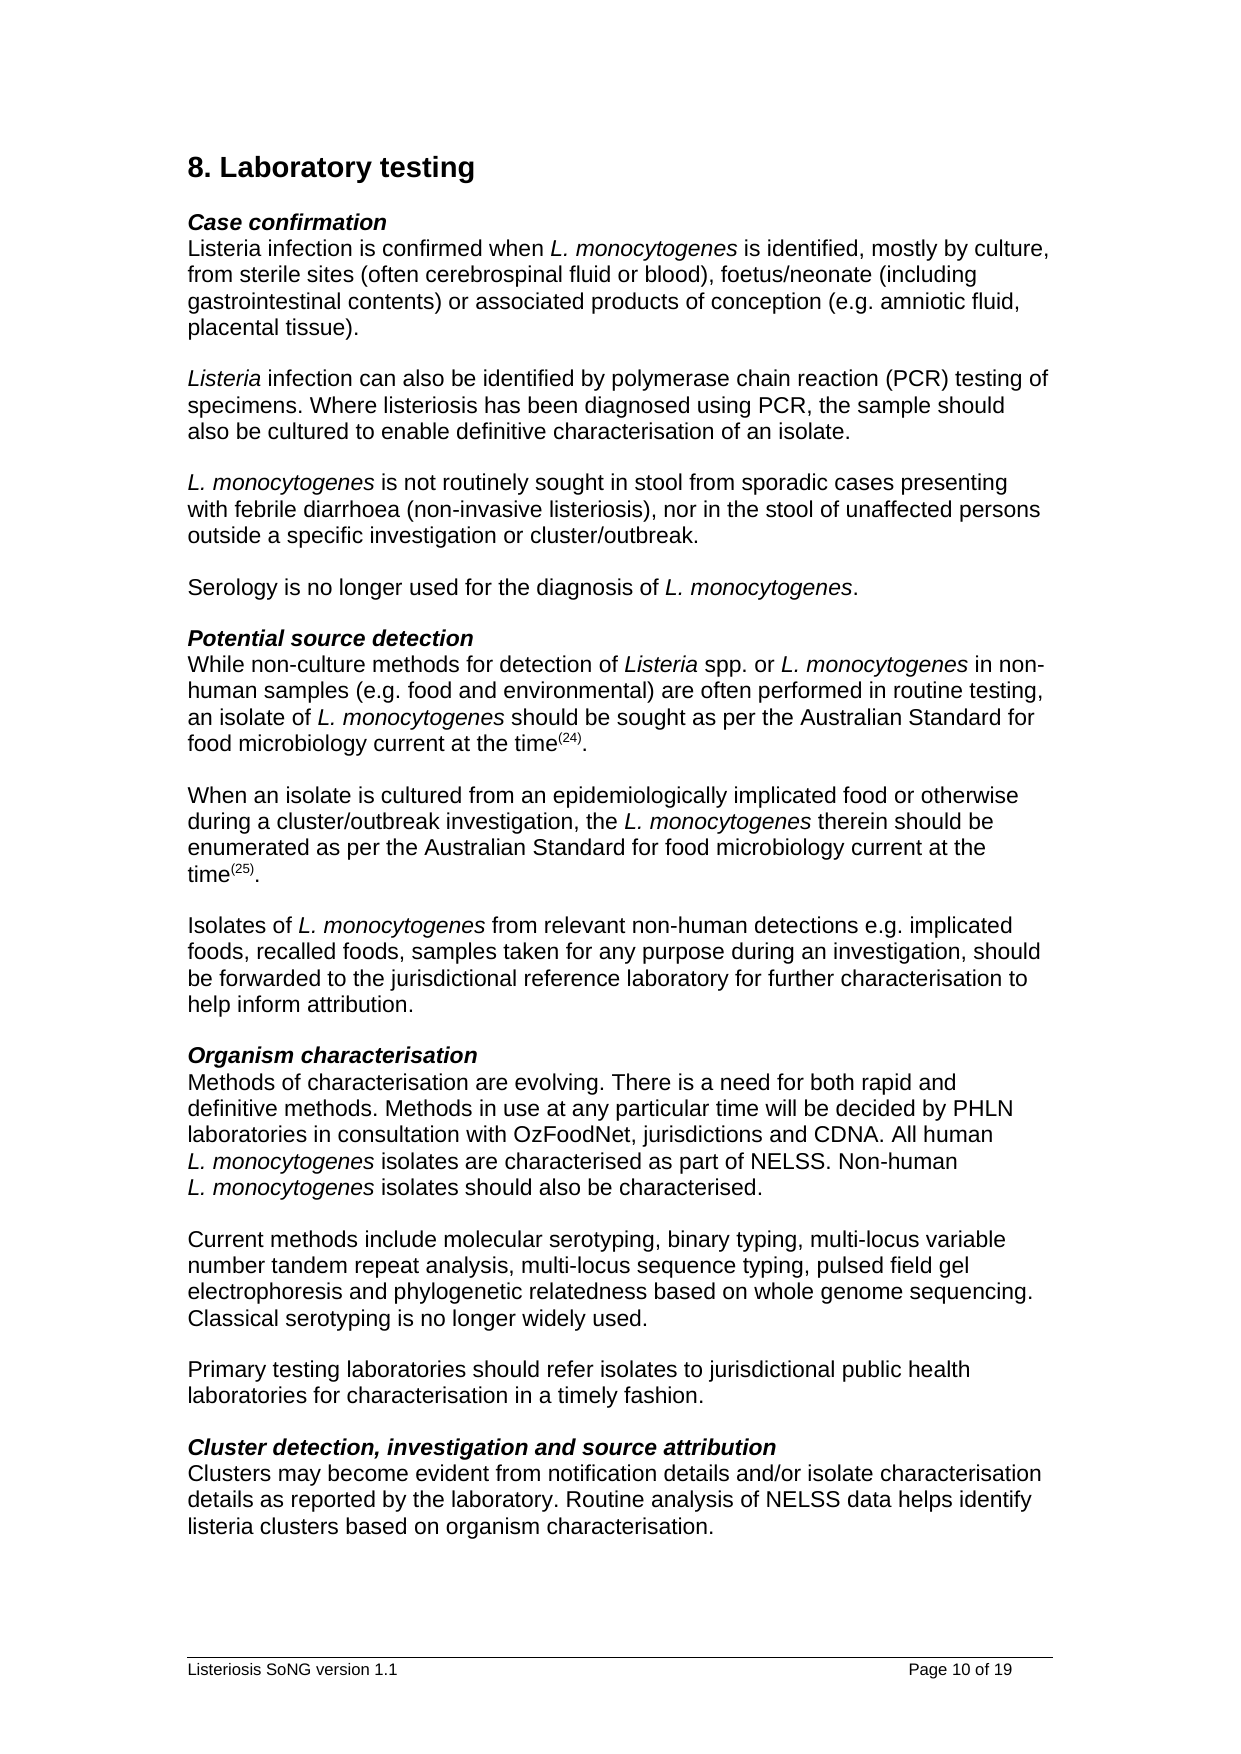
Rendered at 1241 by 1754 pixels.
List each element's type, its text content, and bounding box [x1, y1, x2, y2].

text Clusters may become evident from notification details and/or isolate characterisation details as reported by the laboratory. Routine analysis of NELSS data helps identify listeria clusters based on organism characterisation. [187, 1460, 1053, 1539]
subtitle 8. Laboratory testing [187, 150, 1053, 183]
text Listeria infection is confirmed when L. monocytogenes is identified, mostly by culture, from sterile sites (often cerebrospinal fluid or blood), foetus/neonate (including gastrointestinal contents) or associated products of conception (e.g. amniotic fluid, placental tissue). [187, 235, 1053, 340]
text When an isolate is cultured from an epidemiologically implicated food or otherwise during a cluster/outbreak investigation, the L. monocytogenes therein should be enumerated as per the Australian Standard for food microbiology current at the time(25). [187, 782, 1053, 887]
text Current methods include molecular serotyping, binary typing, multi-locus variable number tandem repeat analysis, multi-locus sequence typing, pulsed field gel electrophoresis and phylogenetic relatedness based on whole genome sequencing. Classical serotyping is no longer widely used. [187, 1226, 1053, 1331]
text Serology is no longer used for the diagnosis of L. monocytogenes. [187, 573, 1053, 600]
text Primary testing laboratories should refer isolates to jurisdictional public health laboratories for characterisation in a timely fashion. [187, 1356, 1053, 1409]
text Case confirmation [187, 208, 1053, 235]
text Listeria infection can also be identified by polymerase chain reaction (PCR) testing of specimens. Where listeriosis has been diagnosed using PCR, the sample should also be cultured to enable definitive characterisation of an isolate. [187, 365, 1053, 444]
text L. monocytogenes is not routinely sought in stool from sporadic cases presenting with febrile diarrhoea (non-invasive listeriosis), nor in the stool of unaffected persons outside a specific investigation or cluster/outbreak. [187, 469, 1053, 548]
text Potential source detection [187, 625, 1053, 651]
text Organism characterisation [187, 1042, 1053, 1069]
text Methods of characterisation are evolving. There is a need for both rapid and definitive methods. Methods in use at any particular time will be decided by PHLN laboratories in consultation with OzFoodNet, jurisdictions and CDNA. All human L. monocytogenes isolates are characterised as part of NELSS. Non-human L. monocytogenes isolates should also be characterised. [187, 1069, 1053, 1201]
text Isolates of L. monocytogenes from relevant non-human detections e.g. implicated foods, recalled foods, samples taken for any purpose during an investigation, should be forwarded to the jurisdictional reference laboratory for further characterisation to help inform attribution. [187, 912, 1053, 1017]
text While non-culture methods for detection of Listeria spp. or L. monocytogenes in non-human samples (e.g. food and environmental) are often performed in routine testing, an isolate of L. monocytogenes should be sought as per the Australian Standard for food microbiology current at the time(24). [187, 651, 1053, 757]
text Cluster detection, investigation and source attribution [187, 1434, 1053, 1460]
